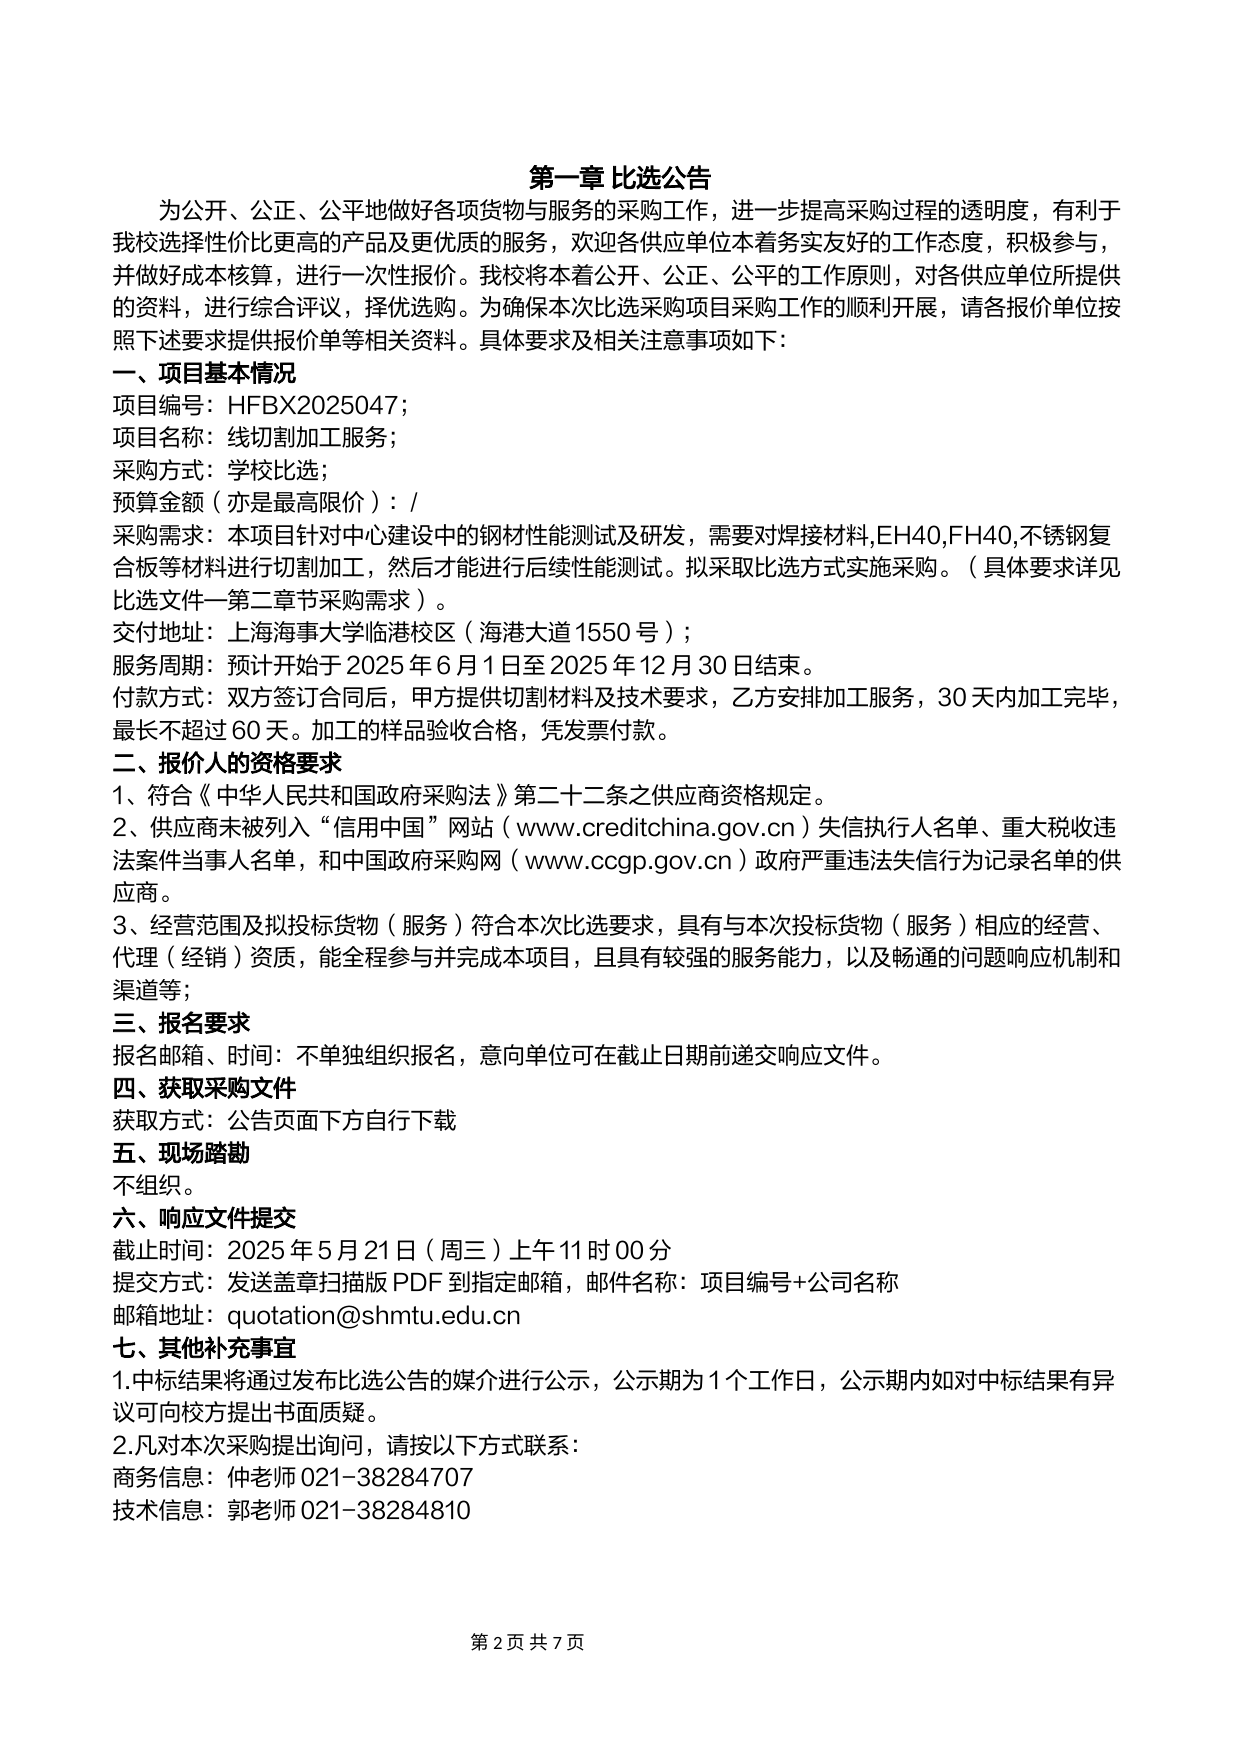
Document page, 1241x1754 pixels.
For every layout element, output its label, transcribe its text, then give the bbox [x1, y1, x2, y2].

text 2.凡对本次采购提出询问，请按以下方式联系： [112, 1429, 1128, 1462]
text 1、符合《中华人民共和国政府采购法》第二十二条之供应商资格规定。 [112, 779, 1128, 812]
text 技术信息：郭老师021-38284810 [112, 1494, 1128, 1527]
text 五、现场踏勘 [112, 1137, 1128, 1169]
text 截止时间：2025年5月21日（周三）上午11时00分 [112, 1234, 1128, 1267]
text 交付地址：上海海事大学临港校区（海港大道1550号）； [112, 617, 1128, 649]
text 一、项目基本情况 [112, 357, 1128, 389]
text 七、其他补充事宜 [112, 1332, 1128, 1364]
text 2、供应商未被列入“信用中国”网站（www.creditchina.gov.cn）失信执行人名单、重大税收违法案件当事人名单，和中国政府采购网（www.ccgp.gov.cn）政府严重违法失信行为记录名单的供应商。 [112, 812, 1128, 909]
text 三、报名要求 [112, 1007, 1128, 1039]
text 获取方式：公告页面下方自行下载 [112, 1104, 1128, 1137]
text 报名邮箱、时间：不单独组织报名，意向单位可在截止日期前递交响应文件。 [112, 1039, 1128, 1072]
text 商务信息：仲老师021-38284707 [112, 1462, 1128, 1494]
text 第一章 比选公告 [112, 162, 1128, 194]
text 付款方式：双方签订合同后，甲方提供切割材料及技术要求，乙方安排加工服务，30天内加工完毕，最长不超过60天。加工的样品验收合格，凭发票付款。 [112, 682, 1128, 747]
text 项目编号：HFBX2025047； [112, 389, 1128, 422]
text 二、报价人的资格要求 [112, 747, 1128, 779]
text 1.中标结果将通过发布比选公告的媒介进行公示，公示期为1个工作日，公示期内如对中标结果有异议可向校方提出书面质疑。 [112, 1364, 1128, 1429]
text 六、响应文件提交 [112, 1202, 1128, 1234]
text 邮箱地址：quotation@shmtu.edu.cn [112, 1299, 1128, 1332]
text 采购需求：本项目针对中心建设中的钢材性能测试及研发，需要对焊接材料,EH40,FH40,不锈钢复合板等材料进行切割加工，然后才能进行后续性能测试。拟采取比选方式实施采购。（具体要求详见比选文件—第二章节采购需求）。 [112, 519, 1128, 617]
text 服务周期：预计开始于2025年6月1日至2025年12月30日结束。 [112, 649, 1128, 682]
text 3、经营范围及拟投标货物（服务）符合本次比选要求，具有与本次投标货物（服务）相应的经营、代理（经销）资质，能全程参与并完成本项目，且具有较强的服务能力，以及畅通的问题响应机制和渠道等； [112, 909, 1128, 1007]
text 不组织。 [112, 1169, 1128, 1202]
text 采购方式：学校比选； [112, 454, 1128, 487]
text 为公开、公正、公平地做好各项货物与服务的采购工作，进一步提高采购过程的透明度，有利于我校选择性价比更高的产品及更优质的服务，欢迎各供应单位本着务实友好的工作态度，积极参与，并做好成本核算，进行一次性报价。我校将本着公开、公正、公平的工作原则，对各供应单位所提供的资料，进行综合评议，择优选购。为确保本次比选采购项目采购工作的顺利开展，请各报价单位按照下述要求提供报价单等相关资料。具体要求及相关注意事项如下： [112, 194, 1128, 357]
text 四、获取采购文件 [112, 1072, 1128, 1104]
text 提交方式：发送盖章扫描版PDF到指定邮箱，邮件名称：项目编号+公司名称 [112, 1267, 1128, 1299]
text 项目名称：线切割加工服务； [112, 422, 1128, 454]
text 预算金额（亦是最高限价）：/ [112, 487, 1128, 519]
